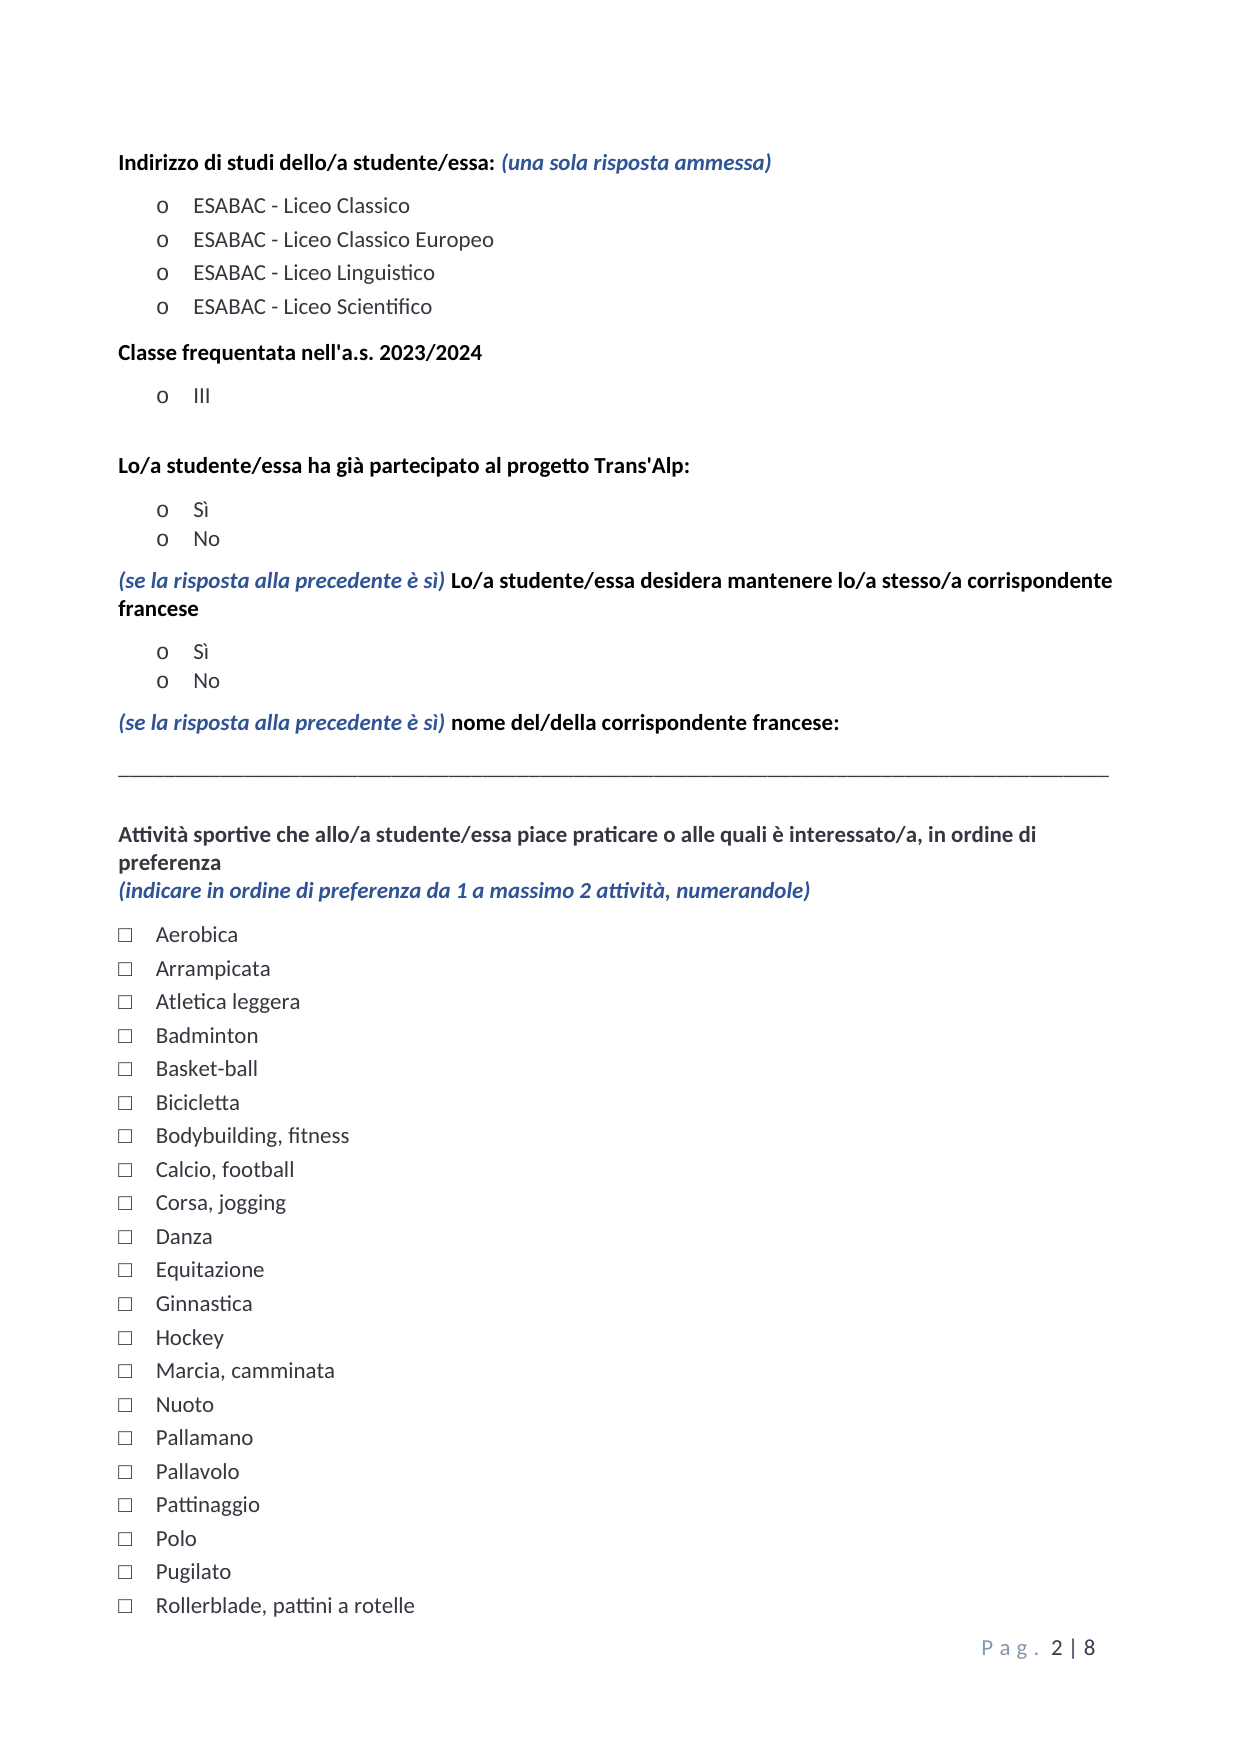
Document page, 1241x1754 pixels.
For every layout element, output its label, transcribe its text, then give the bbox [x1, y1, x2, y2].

list Bicicletta [118, 1088, 1122, 1117]
subtitle Attività sportive che allo/a studente/essa piace praticare o alle quali è interessato/a, in ordine di preferenza (indicare in ordine di preferenza da 1 a massimo 2 attività, numerandole) [118, 820, 1122, 904]
text ESABAC - Liceo Scientifico [156, 292, 1122, 321]
list Nuoto [118, 1390, 1122, 1419]
list Aerobica [118, 920, 1122, 949]
text III [156, 382, 1122, 411]
list Basket-ball [118, 1054, 1122, 1083]
list Pattinaggio [118, 1490, 1122, 1519]
text _______________________________________________________________________________________ [118, 752, 1122, 808]
list Bodybuilding, fitness [118, 1121, 1122, 1151]
list Rollerblade, pattini a rotelle [118, 1591, 1122, 1620]
list Atletica leggera [118, 987, 1122, 1016]
text ESABAC - Liceo Linguistico [156, 258, 1122, 287]
subtitle Indirizzo di studi dello/a studente/essa: (una sola risposta ammessa) [118, 148, 1122, 176]
subtitle Classe frequentata nell'a.s. 2023/2024 [118, 338, 1122, 366]
list Hockey [118, 1323, 1122, 1352]
list Equitazione [118, 1256, 1122, 1285]
list Polo [118, 1524, 1122, 1553]
text No [156, 524, 1122, 553]
list Danza [118, 1222, 1122, 1251]
list Corsa, jogging [118, 1188, 1122, 1218]
subtitle Lo/a studente/essa ha già partecipato al progetto Trans'Alp: [118, 451, 1122, 479]
list Calcio, football [118, 1155, 1122, 1184]
text No [156, 667, 1122, 696]
text ESABAC - Liceo Classico [156, 191, 1122, 220]
text Sì [156, 637, 1122, 667]
list Ginnastica [118, 1289, 1122, 1318]
list Arrampicata [118, 954, 1122, 983]
list Marcia, camminata [118, 1356, 1122, 1385]
text ESABAC - Liceo Classico Europeo [156, 225, 1122, 254]
subtitle (se la risposta alla precedente è sì) nome del/della corrispondente francese: [118, 708, 1122, 736]
list Pallavolo [118, 1457, 1122, 1486]
subtitle (se la risposta alla precedente è sì) Lo/a studente/essa desidera mantenere lo/a stesso/a corrispondente francese [118, 566, 1122, 622]
list Badminton [118, 1021, 1122, 1050]
list Pallamano [118, 1423, 1122, 1452]
list Pugilato [118, 1557, 1122, 1587]
text Sì [156, 495, 1122, 524]
